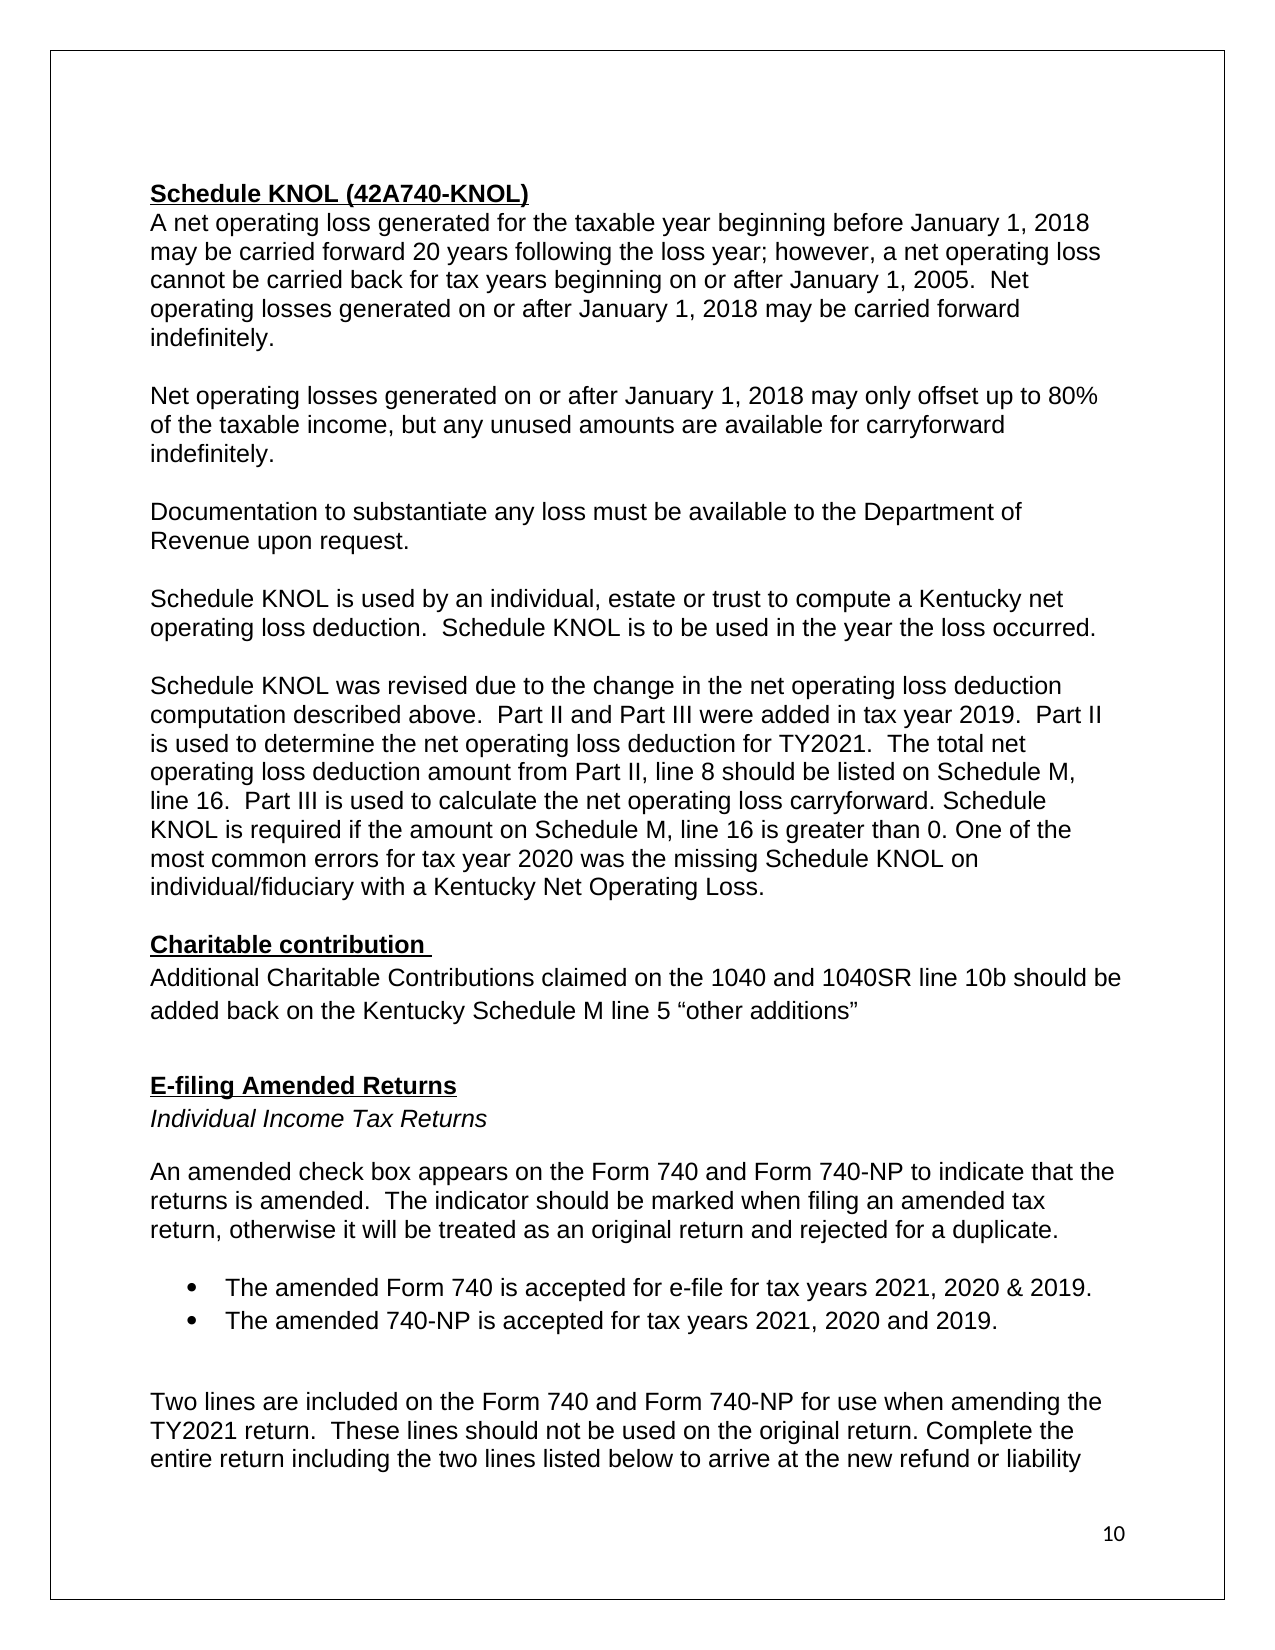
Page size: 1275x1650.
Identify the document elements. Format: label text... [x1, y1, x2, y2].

text Net operating losses generated on or after January 1, 2018 may only offset up to 80% of the taxable income, but any unused amounts are available for carryforward indefinitely. [150, 382, 1119, 468]
text Documentation to substantiate any loss must be available to the Department of Revenue upon request. [150, 497, 1119, 555]
subtitle E-filing Amended Returns [150, 1071, 1125, 1099]
subtitle Additional Charitable Contributions claimed on the 1040 and 1040SR line 10b should be added back on the Kentucky Schedule M line 5 “other additions” [150, 963, 1125, 1025]
list The amended Form 740 is accepted for e-file for tax years 2021, 2020 & 2019. [187, 1273, 1125, 1302]
text A net operating loss generated for the taxable year beginning before January 1, 2018 may be carried forward 20 years following the loss year; however, a net operating loss cannot be carried back for tax years beginning on or after January 1, 2005. Net operating losses generated on or after January 1, 2018 may be carried forward indefinitely. [150, 208, 1119, 352]
list The amended 740-NP is accepted for tax years 2021, 2020 and 2019. [187, 1306, 1125, 1335]
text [150, 1387, 1119, 1474]
text Individual Income Tax Returns [150, 1104, 1125, 1132]
text Schedule KNOL was revised due to the change in the net operating loss deduction computation described above. Part II and Part III were added in tax year 2019. Part II is used to determine the net operating loss deduction for TY2021. The total net operating loss deduction amount from Part II, line 8 should be listed on Schedule M, line 16. Part III is used to calculate the net operating loss carryforward. Schedule KNOL is required if the amount on Schedule M, line 16 is greater than 0. One of the most common errors for tax year 2020 was the missing Schedule KNOL on individual/fiduciary with a Kentucky Net Operating Loss. [150, 672, 1119, 902]
text Schedule KNOL is used by an individual, estate or trust to compute a Kentucky net operating loss deduction. Schedule KNOL is to be used in the year the loss occurred. [150, 584, 1119, 642]
text Schedule KNOL (42A740-KNOL) [150, 179, 1119, 208]
text Charitable contribution [150, 930, 1125, 959]
text An amended check box appears on the Form 740 and Form 740-NP to indicate that the returns is amended. The indicator should be marked when filing an amended tax return, otherwise it will be treated as an original return and rejected for a duplicate. [150, 1158, 1119, 1244]
